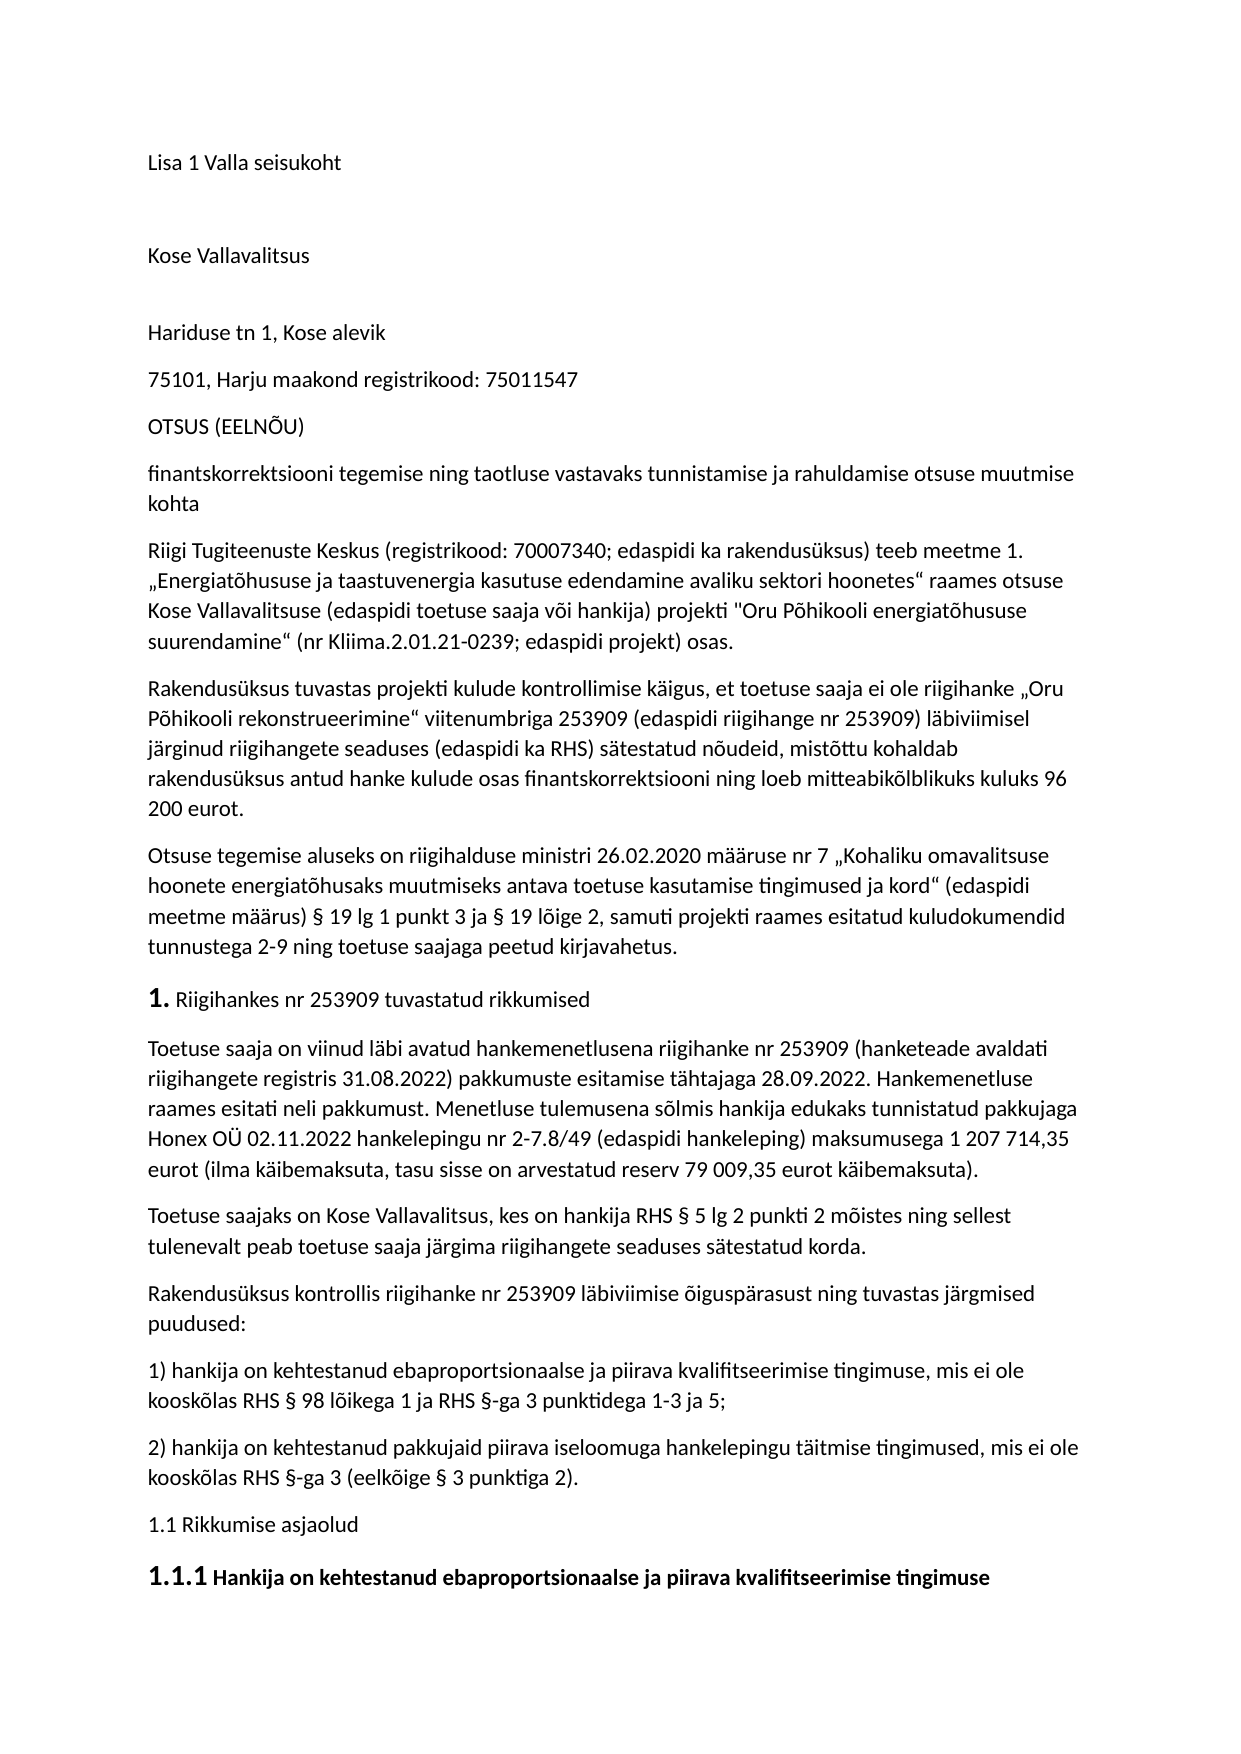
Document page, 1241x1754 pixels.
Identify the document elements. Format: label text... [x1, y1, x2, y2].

text 2) hankija on kehtestanud pakkujaid piirava iseloomuga hankelepingu täitmise tingimused, mis ei ole kooskõlas RHS §-ga 3 (eelkõige § 3 punktiga 2). [148, 1433, 1093, 1491]
text 75101, Harju maakond registrikood: 75011547 [148, 365, 1093, 393]
text Rakendusüksus kontrollis riigihanke nr 253909 läbiviimise õiguspärasust ning tuvastas järgmised puudused: [148, 1279, 1093, 1337]
text Kose Vallavalitsus [148, 241, 1093, 299]
text Toetuse saaja on viinud läbi avatud hankemenetlusena riigihanke nr 253909 (hanketeade avaldati riigihangete registris 31.08.2022) pakkumuste esitamise tähtajaga 28.09.2022. Hankemenetluse raames esitati neli pakkumust. Menetluse tulemusena sõlmis hankija edukaks tunnistatud pakkujaga Honex OÜ 02.11.2022 hankelepingu nr 2-7.8/49 (edaspidi hankeleping) maksumusega 1 207 714,35 eurot (ilma käibemaksuta, tasu sisse on arvestatud reserv 79 009,35 eurot käibemaksuta). [148, 1034, 1093, 1183]
text Toetuse saajaks on Kose Vallavalitsus, kes on hankija RHS § 5 lg 2 punkti 2 mõistes ning sellest tulenevalt peab toetuse saaja järgima riigihangete seaduses sätestatud korda. [148, 1202, 1093, 1260]
text OTSUS (EELNÕU) [148, 412, 1093, 440]
text Riigi Tugiteenuste Keskus (registrikood: 70007340; edaspidi ka rakendusüksus) teeb meetme 1.„Energiatõhususe ja taastuvenergia kasutuse edendamine avaliku sektori hoonetes“ raames otsuse Kose Vallavalitsuse (edaspidi toetuse saaja või hankija) projekti "Oru Põhikooli energiatõhususe suurendamine“ (nr Kliima.2.01.21-0239; edaspidi projekt) osas. [148, 536, 1093, 655]
text Lisa 1 Valla seisukoht [148, 148, 1093, 176]
text 1.1 Rikkumise asjaolud [148, 1510, 1093, 1538]
text Rakendusüksus tuvastas projekti kulude kontrollimise käigus, et toetuse saaja ei ole riigihanke „Oru Põhikooli rekonstrueerimine“ viitenumbriga 253909 (edaspidi riigihange nr 253909) läbiviimisel järginud riigihangete seaduses (edaspidi ka RHS) sätestatud nõudeid, mistõttu kohaldab rakendusüksus antud hanke kulude osas finantskorrektsiooni ning loeb mitteabikõlblikuks kuluks 96 200 eurot. [148, 674, 1093, 822]
text finantskorrektsiooni tegemise ning taotluse vastavaks tunnistamise ja rahuldamise otsuse muutmise kohta [148, 459, 1093, 517]
text 1. Riigihankes nr 253909 tuvastatud rikkumised [148, 979, 1093, 1014]
text Otsuse tegemise aluseks on riigihalduse ministri 26.02.2020 määruse nr 7 „Kohaliku omavalitsuse hoonete energiatõhusaks muutmiseks antava toetuse kasutamise tingimused ja kord“ (edaspidi meetme määrus) § 19 lg 1 punkt 3 ja § 19 lõige 2, samuti projekti raames esitatud kuludokumendid tunnustega 2-9 ning toetuse saajaga peetud kirjavahetus. [148, 841, 1093, 960]
text 1.1.1 Hankija on kehtestanud ebaproportsionaalse ja piirava kvalifitseerimise tingimuse [148, 1557, 1093, 1592]
text 1) hankija on kehtestanud ebaproportsionaalse ja piirava kvalifitseerimise tingimuse, mis ei ole kooskõlas RHS § 98 lõikega 1 ja RHS §-ga 3 punktidega 1-3 ja 5; [148, 1356, 1093, 1414]
text Hariduse tn 1, Kose alevik [148, 318, 1093, 346]
